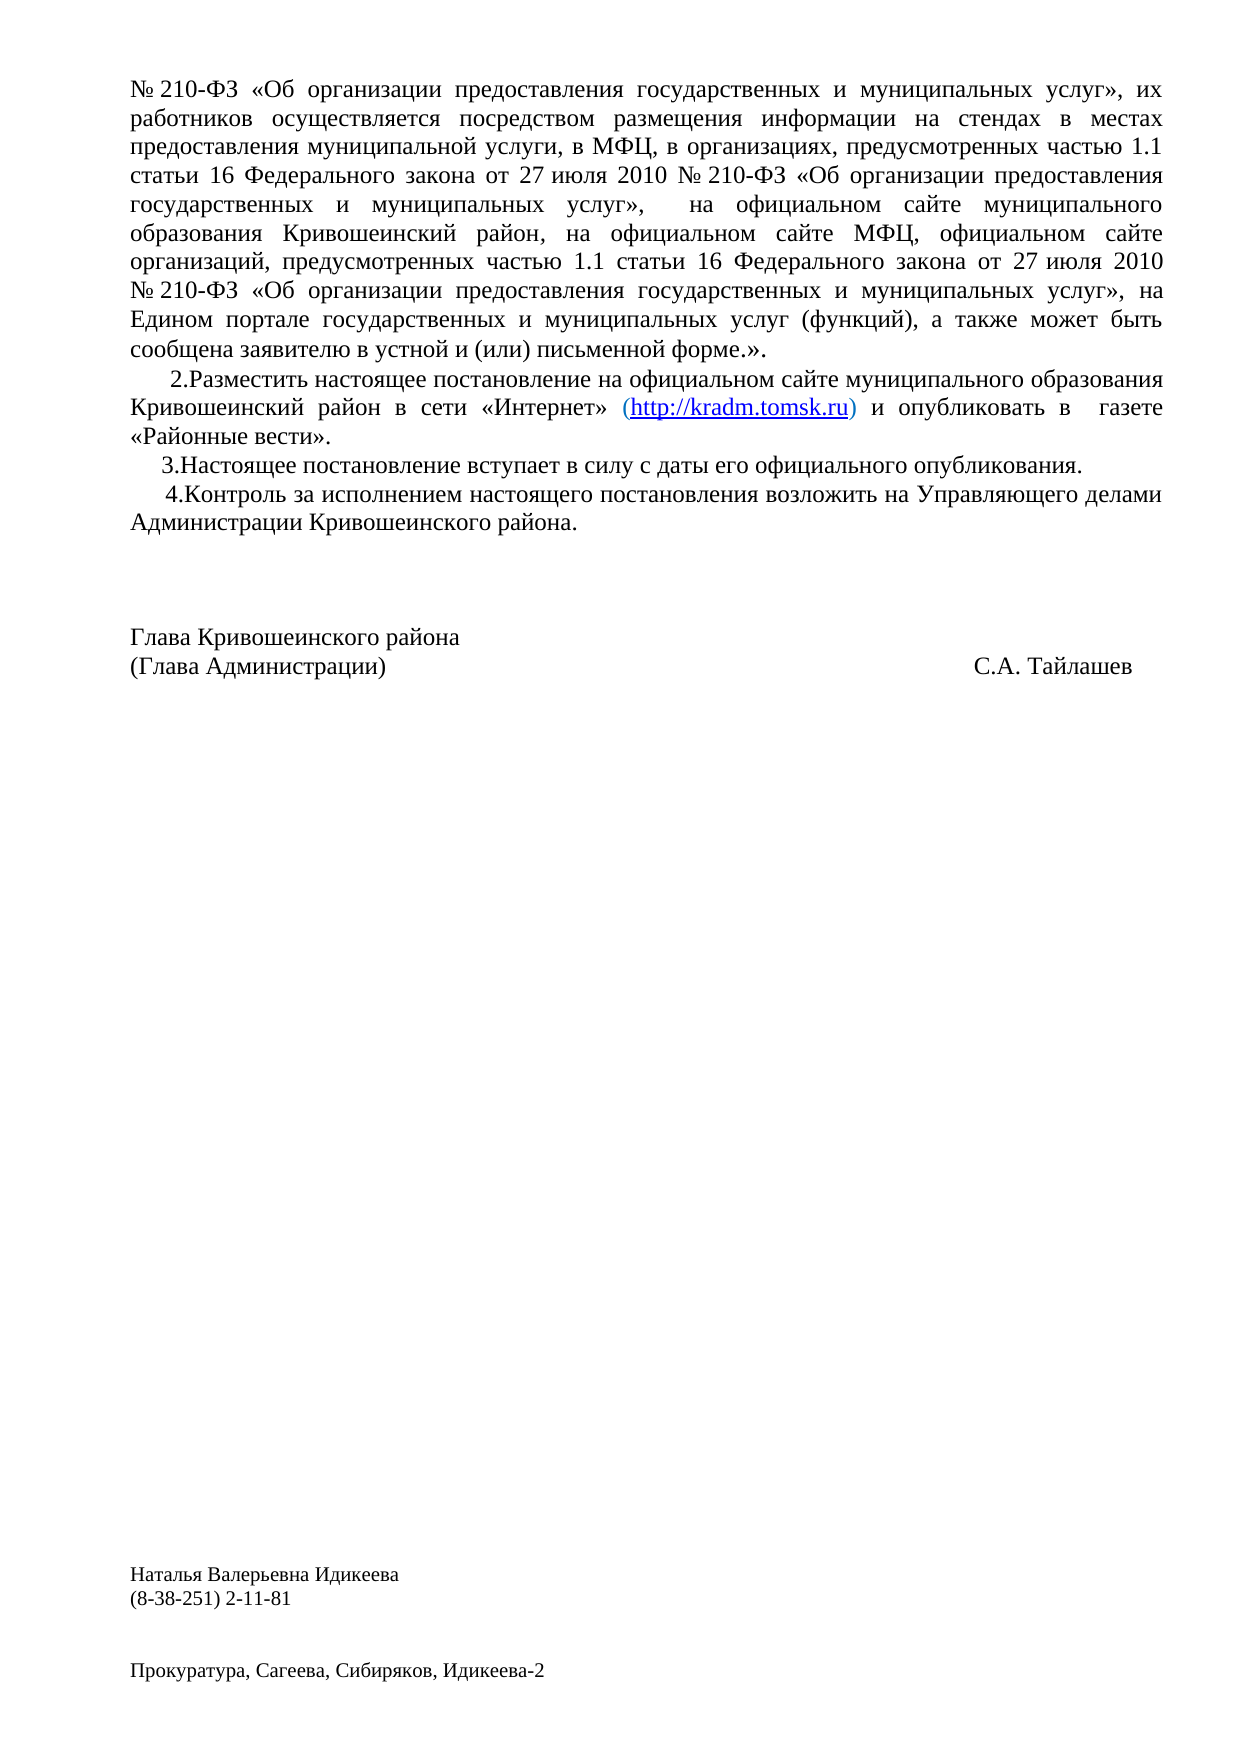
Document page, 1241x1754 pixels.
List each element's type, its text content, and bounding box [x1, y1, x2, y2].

text (8-38-251) 2-11-81 [130, 1586, 1137, 1610]
text 2.Разместить настоящее постановление на официальном сайте муниципального образования Кривошеинский район в сети «Интернет» (http://kradm.tomsk.ru) и опубликовать в газете «Районные вести». [130, 364, 1163, 450]
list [130, 74, 1163, 364]
text Наталья Валерьевна Идикеева [130, 1562, 1137, 1586]
text 4.Контроль за исполнением настоящего постановления возложить на Управляющего делами Администрации Кривошеинского района. [130, 479, 1163, 536]
text Глава Кривошеинского района [130, 622, 1137, 651]
text 3.Настоящее постановление вступает в силу с даты его официального опубликования. [130, 450, 1163, 479]
text Прокуратура, Сагеева, Сибиряков, Идикеева-2 [130, 1658, 1137, 1682]
text (Глава Администрации) С.А. Тайлашев [130, 651, 1137, 680]
